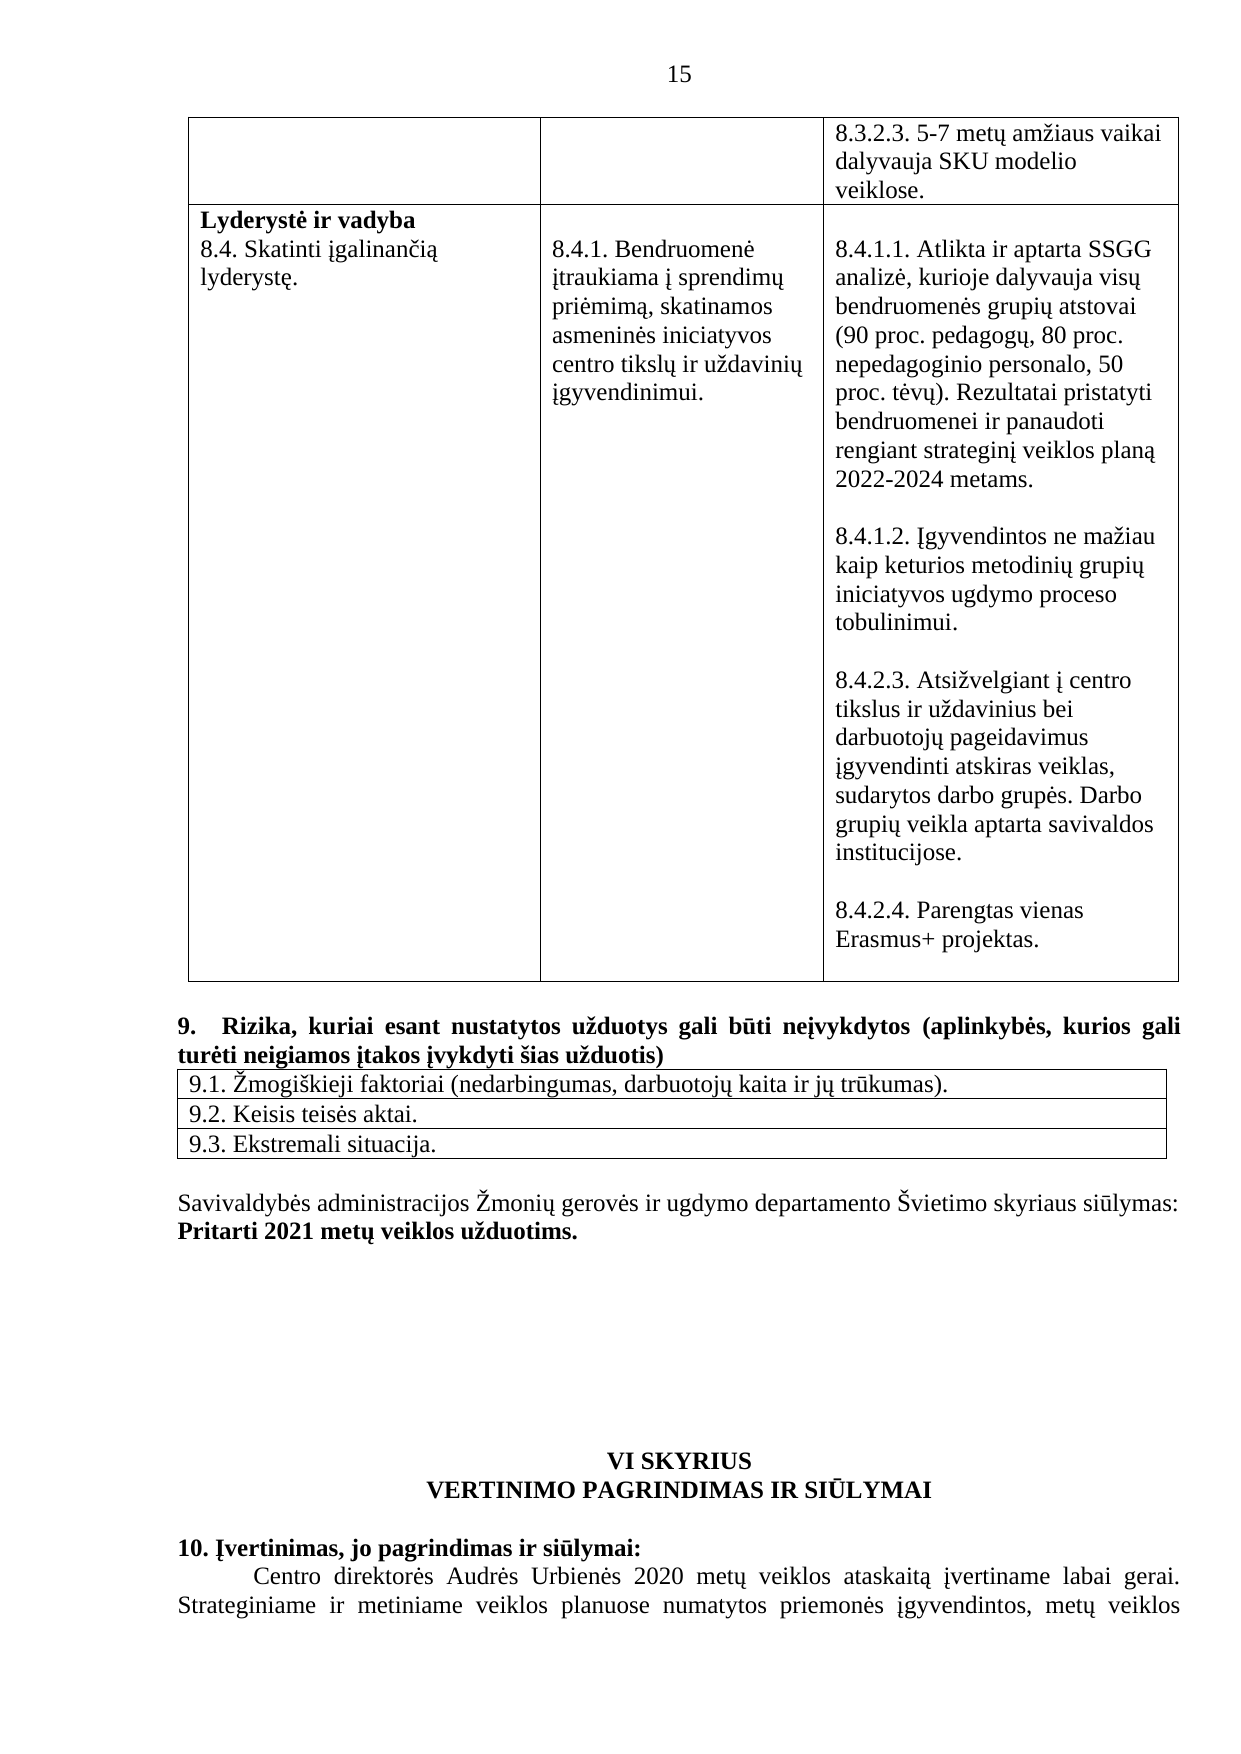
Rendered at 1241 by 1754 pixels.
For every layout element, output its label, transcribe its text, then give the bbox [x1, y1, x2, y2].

table_cell Lyderystė ir vadyba 8.4. Skatinti įgalinančią lyderystę. [189, 205, 540, 981]
text 9. Rizika, kuriai esant nustatytos užduotys gali būti neįvykdytos (aplinkybės, kurios gali turėti neigiamos įtakos įvykdyti šias užduotis) [177, 1011, 1181, 1068]
table_cell 8.4.1. Bendruomenė įtraukiama į sprendimų priėmimą, skatinamos asmeninės iniciatyvos centro tikslų ir uždavinių įgyvendinimui. [541, 205, 823, 981]
text Pritarti 2021 metų veiklos užduotims. [177, 1216, 1181, 1245]
table_cell 9.3. Ekstremali situacija. [178, 1129, 1166, 1158]
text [177, 1561, 1181, 1619]
text 10. Įvertinimas, jo pagrindimas ir siūlymai: [177, 1533, 1181, 1561]
table_cell 9.2. Keisis teisės aktai. [178, 1099, 1166, 1128]
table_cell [824, 118, 1178, 204]
text VI SKYRIUS [177, 1446, 1181, 1475]
text VERTINIMO PAGRINDIMAS IR SIŪLYMAI [177, 1475, 1181, 1504]
table_cell 8.4.1.1. Atlikta ir aptarta SSGG analizė, kurioje dalyvauja visų bendruomenės grupių atstovai (90 proc. pedagogų, 80 proc. nepedagoginio personalo, 50 proc. tėvų). Rezultatai pristatyti bendruomenei ir panaudoti rengiant strateginį veiklos planą 2022-2024 metams. 8.4.1.2. Įgyvendintos ne mažiau kaip keturios metodinių grupių iniciatyvos ugdymo proceso tobulinimui. 8.4.2.3. Atsižvelgiant į centro tikslus ir uždavinius bei darbuotojų pageidavimus įgyvendinti atskiras veiklas, sudarytos darbo grupės. Darbo grupių veikla aptarta savivaldos institucijose. 8.4.2.4. Parengtas vienas Erasmus+ projektas. [824, 205, 1178, 981]
text Savivaldybės administracijos Žmonių gerovės ir ugdymo departamento Švietimo skyriaus siūlymas: [177, 1188, 1181, 1216]
table_header 9.1. Žmogiškieji faktoriai (nedarbingumas, darbuotojų kaita ir jų trūkumas). [178, 1070, 1166, 1098]
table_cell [541, 118, 823, 204]
